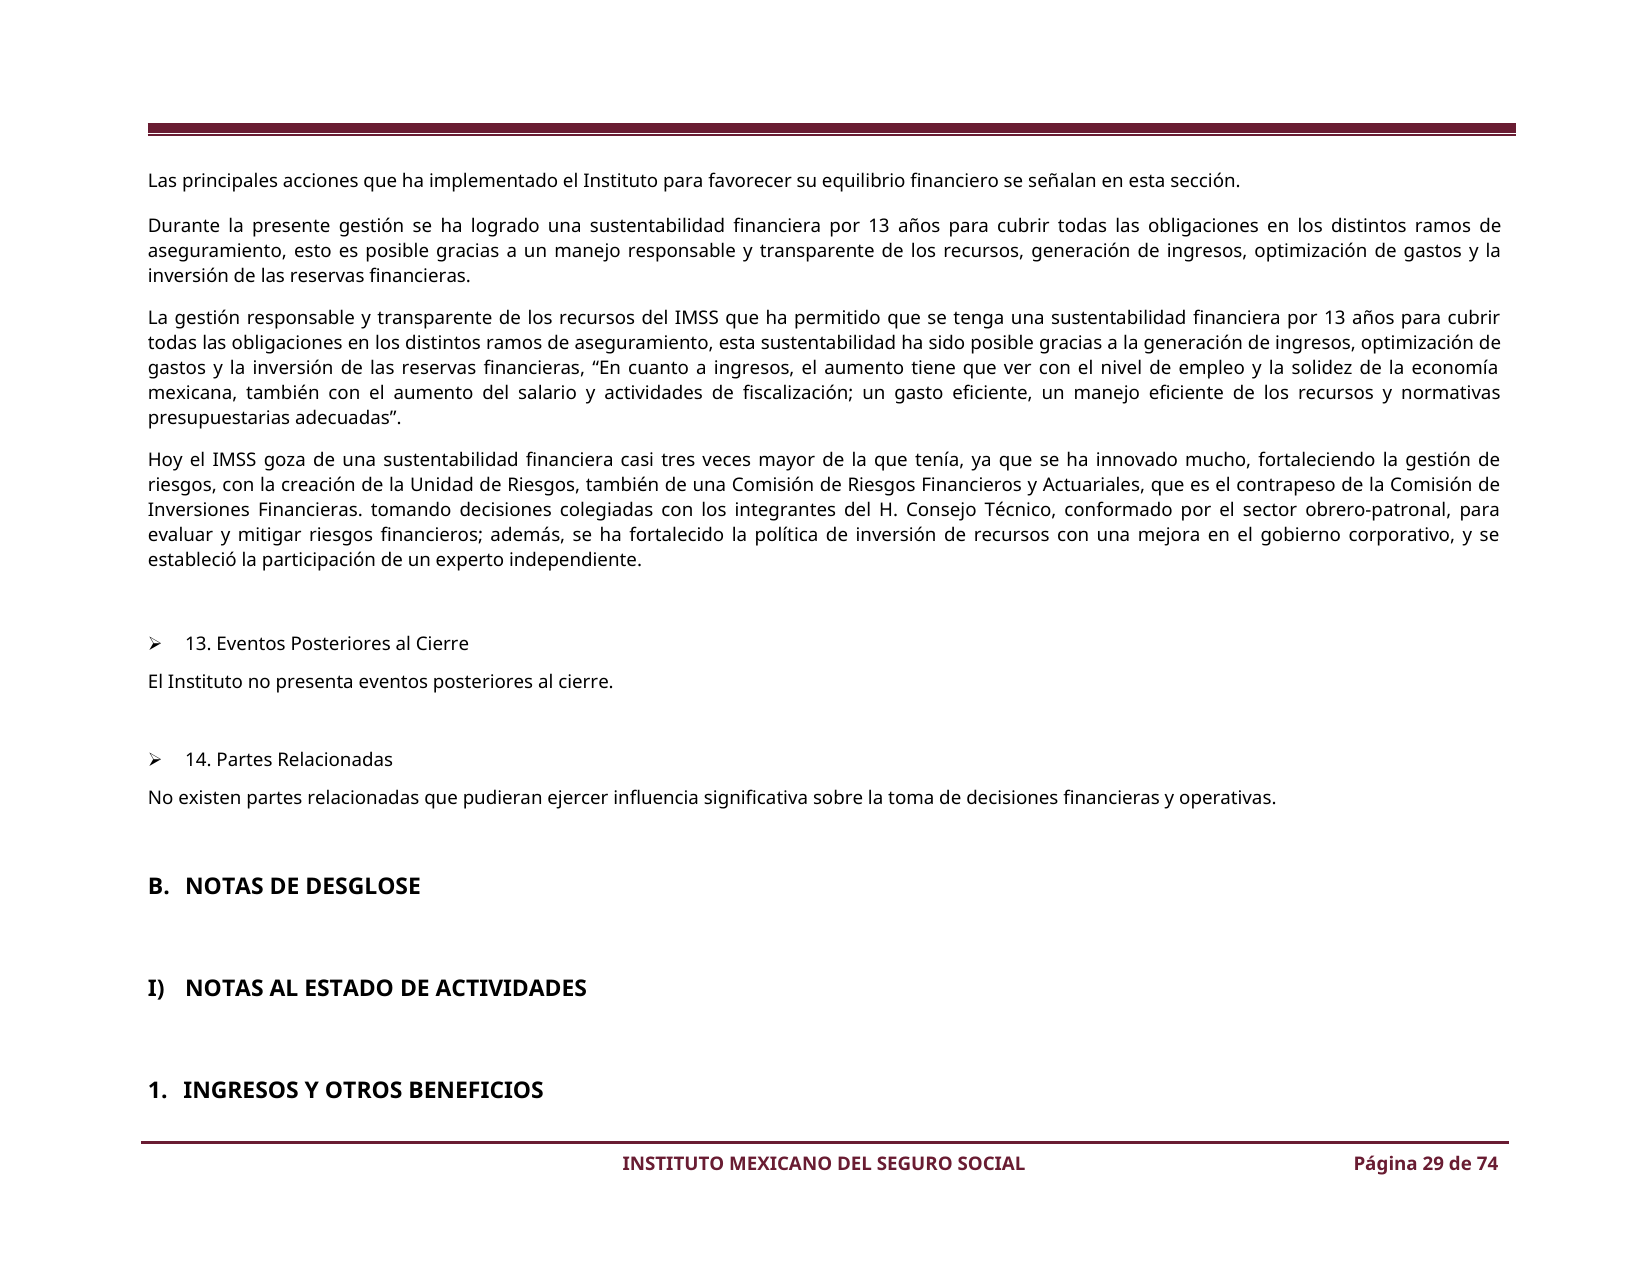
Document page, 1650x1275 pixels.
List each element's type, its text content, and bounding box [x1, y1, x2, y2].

text Hoy el IMSS goza de una sustentabilidad financiera casi tres veces mayor de la que tenía, ya que se ha innovado mucho, fortaleciendo la gestión de riesgos, con la creación de la Unidad de Riesgos, también de una Comisión de Riesgos Financieros y Actuariales, que es el contrapeso de la Comisión de Inversiones Financieras. tomando decisiones colegiadas con los integrantes del H. Consejo Técnico, conformado por el sector obrero-patronal, para evaluar y mitigar riesgos financieros; además, se ha fortalecido la política de inversión de recursos con una mejora en el gobierno corporativo, y se estableció la participación de un experto independiente. [148, 446, 1502, 571]
text Durante la presente gestión se ha logrado una sustentabilidad financiera por 13 años para cubrir todas las obligaciones en los distintos ramos de aseguramiento, esto es posible gracias a un manejo responsable y transparente de los recursos, generación de ingresos, optimización de gastos y la inversión de las reservas financieras. [148, 213, 1502, 288]
text El Instituto no presenta eventos posteriores al cierre. [148, 668, 1502, 694]
list NOTAS AL ESTADO DE ACTIVIDADES [148, 975, 1502, 1001]
list NOTAS DE DESGLOSE [148, 873, 1502, 899]
list 14. Partes Relacionadas [148, 745, 1502, 771]
list INGRESOS Y OTROS BENEFICIOS [148, 1077, 1502, 1103]
text Las principales acciones que ha implementado el Instituto para favorecer su equilibrio financiero se señalan en esta sección. [148, 167, 1502, 192]
list 13. Eventos Posteriores al Cierre [148, 629, 1502, 656]
text No existen partes relacionadas que pudieran ejercer influencia significativa sobre la toma de decisiones financieras y operativas. [148, 784, 1502, 810]
text La gestión responsable y transparente de los recursos del IMSS que ha permitido que se tenga una sustentabilidad financiera por 13 años para cubrir todas las obligaciones en los distintos ramos de aseguramiento, esta sustentabilidad ha sido posible gracias a la generación de ingresos, optimización de gastos y la inversión de las reservas financieras, “En cuanto a ingresos, el aumento tiene que ver con el nivel de empleo y la solidez de la economía mexicana, también con el aumento del salario y actividades de fiscalización; un gasto eficiente, un manejo eficiente de los recursos y normativas presupuestarias adecuadas”. [148, 304, 1502, 429]
